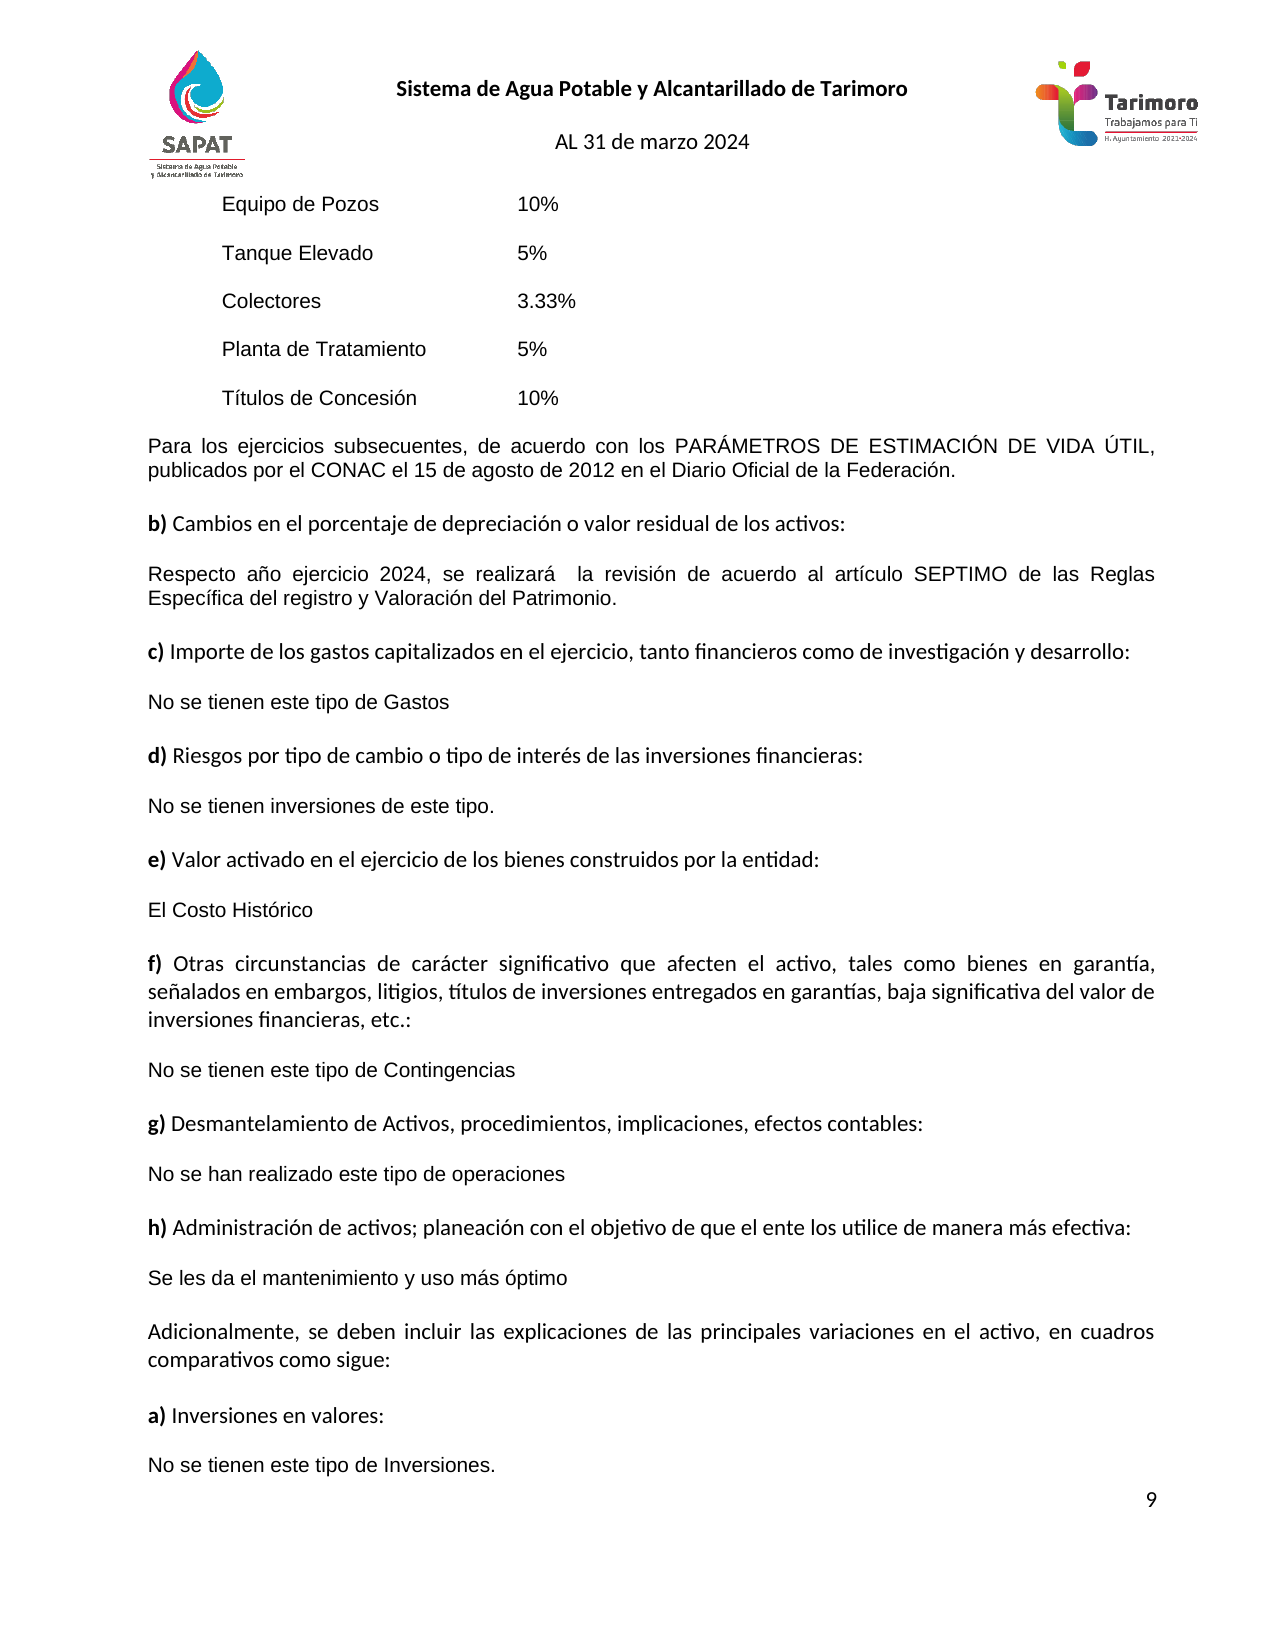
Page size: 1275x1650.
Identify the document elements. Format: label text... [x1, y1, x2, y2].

text Tanque Elevado 5% [148, 240, 1157, 264]
picture [147, 44, 248, 183]
text b) Cambios en el porcentaje de depreciación o valor residual de los activos: [148, 509, 1157, 538]
text No se tienen este tipo de Inversiones. [148, 1453, 1157, 1477]
text Equipo de Pozos 10% [148, 192, 1157, 216]
text Títulos de Concesión 10% [148, 385, 1157, 409]
text Adicionalmente, se deben incluir las explicaciones de las principales variaciones en el activo, en cuadros comparativos como sigue: [148, 1317, 1157, 1373]
text Para los ejercicios subsecuentes, de acuerdo con los PARÁMETROS DE ESTIMACIÓN DE VIDA ÚTIL, publicados por el CONAC el 15 de agosto de 2012 en el Diario Oficial de la Federación. [148, 434, 1157, 482]
text Se les da el mantenimiento y uso más óptimo [148, 1265, 1157, 1289]
text Respecto año ejercicio 2024, se realizará la revisión de acuerdo al artículo SEPTIMO de las Reglas Específica del registro y Valoración del Patrimonio. [148, 562, 1157, 609]
picture [1030, 54, 1205, 153]
text No se tienen inversiones de este tipo. [148, 793, 1157, 817]
text h) Administración de activos; planeación con el objetivo de que el ente los utilice de manera más efectiva: [148, 1213, 1157, 1241]
text No se han realizado este tipo de operaciones [148, 1161, 1157, 1185]
text g) Desmantelamiento de Activos, procedimientos, implicaciones, efectos contables: [148, 1109, 1157, 1137]
text No se tienen este tipo de Gastos [148, 689, 1157, 713]
text f) Otras circunstancias de carácter significativo que afecten el activo, tales como bienes en garantía, señalados en embargos, litigios, títulos de inversiones entregados en garantías, baja significativa del valor de inversiones financieras, etc.: [148, 949, 1157, 1033]
text a) Inversiones en valores: [148, 1401, 1157, 1429]
text Colectores 3.33% [148, 289, 1157, 313]
text El Costo Histórico [148, 897, 1157, 921]
text c) Importe de los gastos capitalizados en el ejercicio, tanto financieros como de investigación y desarrollo: [148, 637, 1157, 666]
text d) Riesgos por tipo de cambio o tipo de interés de las inversiones financieras: [148, 741, 1157, 769]
text e) Valor activado en el ejercicio de los bienes construidos por la entidad: [148, 845, 1157, 873]
text Planta de Tratamiento 5% [148, 337, 1157, 361]
text No se tienen este tipo de Contingencias [148, 1057, 1157, 1081]
